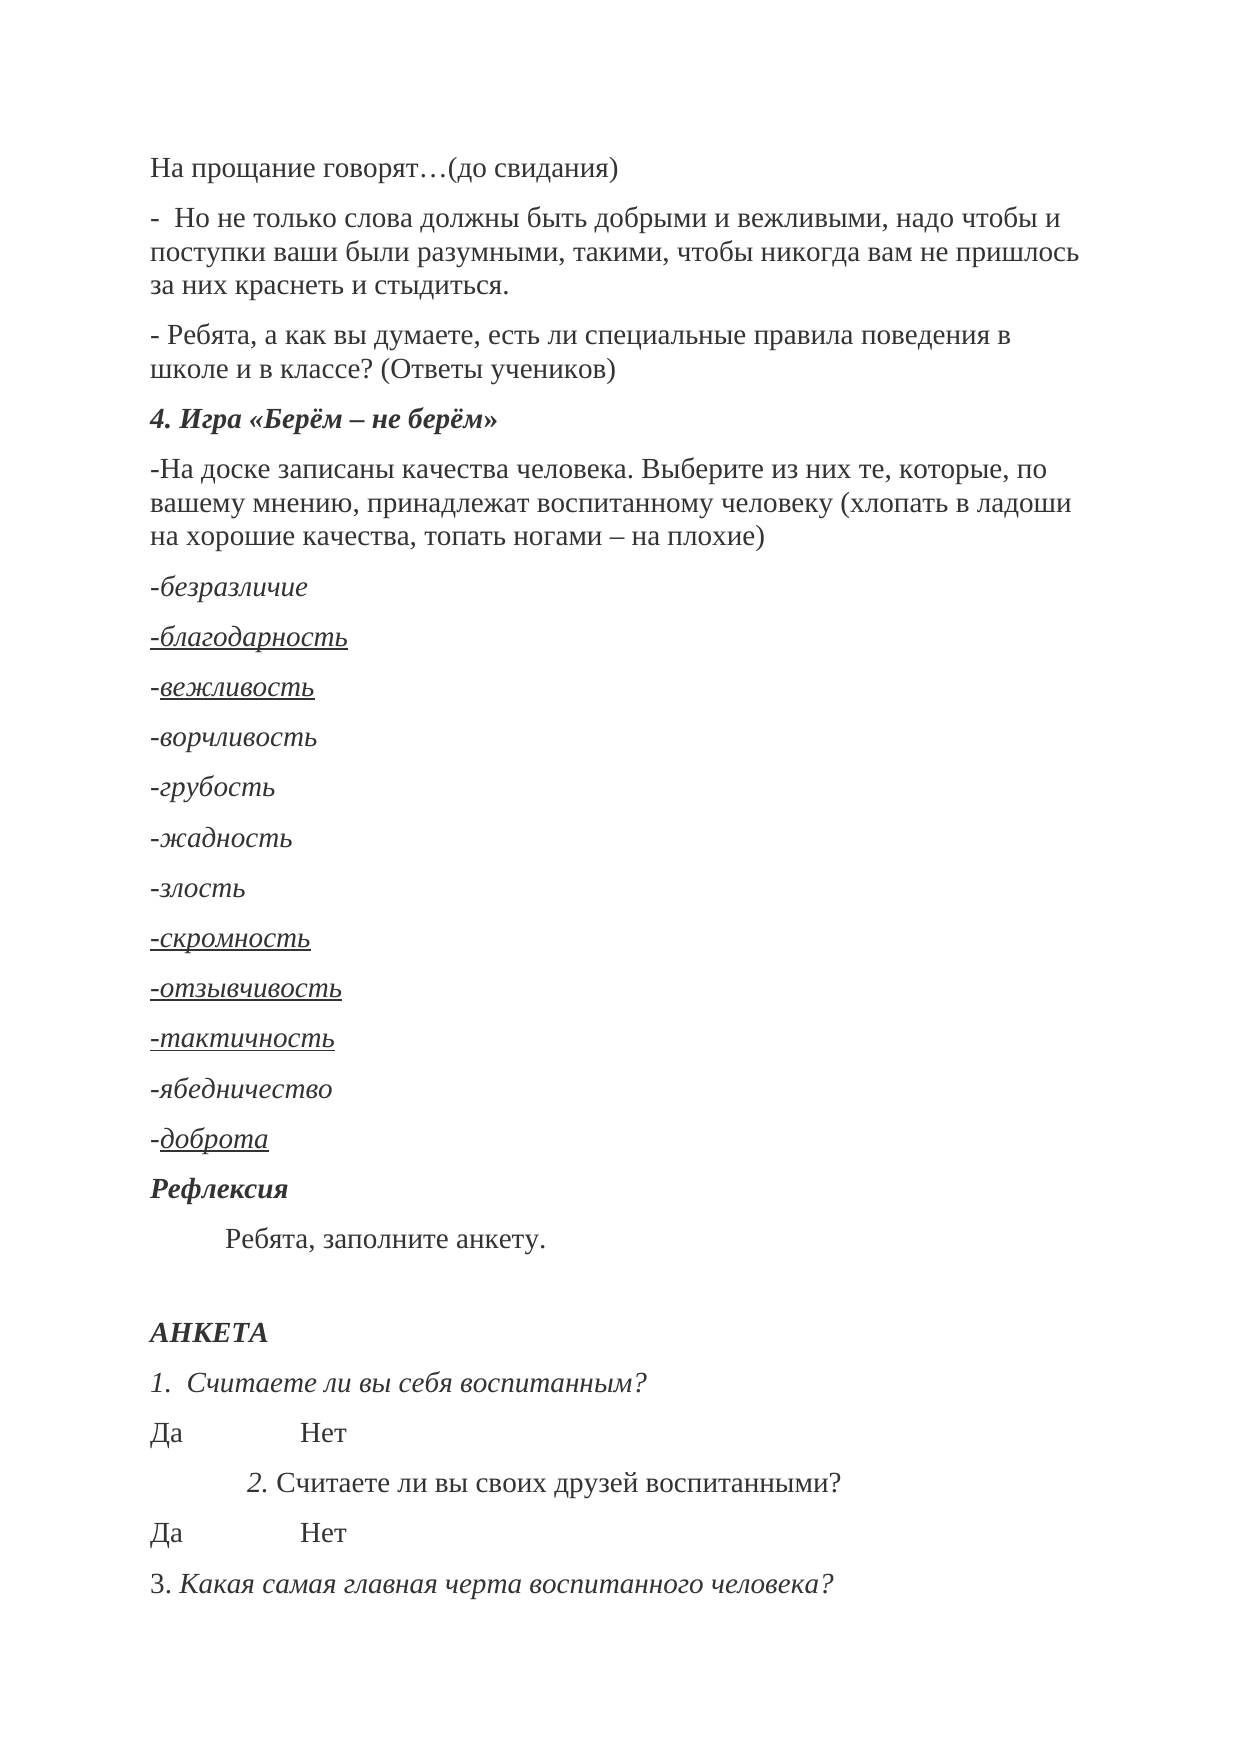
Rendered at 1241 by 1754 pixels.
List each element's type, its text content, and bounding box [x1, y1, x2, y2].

text -жадность [150, 820, 1090, 853]
text 2. Считаете ли вы своих друзей воспитанными? [150, 1465, 1090, 1499]
text -злость [150, 870, 1090, 903]
text -скромность [150, 920, 1090, 954]
text -грубость [150, 769, 1090, 803]
text АНКЕТА [150, 1315, 1090, 1348]
text Ребята, заполните анкету. [150, 1221, 1090, 1255]
text Да Нет [150, 1415, 1090, 1449]
text Рефлексия [150, 1171, 1090, 1205]
text - Но не только слова должны быть добрыми и вежливыми, надо чтобы и поступки ваши были разумными, такими, чтобы никогда вам не пришлось за них краснеть и стыдиться. [150, 200, 1090, 301]
text - Ребята, а как вы думаете, есть ли специальные правила поведения в школе и в классе? (Ответы учеников) [150, 317, 1090, 384]
text -На доске записаны качества человека. Выберите из них те, которые, по вашему мнению, принадлежат воспитанному человеку (хлопать в ладоши на хорошие качества, топать ногами – на плохие) [150, 451, 1090, 552]
text Да Нет [150, 1516, 1090, 1549]
text 1. Считаете ли вы себя воспитанным? [150, 1365, 1090, 1398]
text -отзывчивость [150, 970, 1090, 1004]
text -безразличие [150, 569, 1090, 602]
text -доброта [150, 1121, 1090, 1154]
text -ябедничество [150, 1071, 1090, 1104]
text На прощание говорят…(до свидания) [150, 150, 1090, 183]
text 4. Игра «Берём – не берём» [150, 401, 1090, 435]
text 3. Какая самая главная черта воспитанного человека? [150, 1566, 1090, 1599]
text -ворчливость [150, 719, 1090, 753]
text -тактичность [150, 1021, 1090, 1054]
text -вежливость [150, 669, 1090, 703]
text -благодарность [150, 619, 1090, 652]
